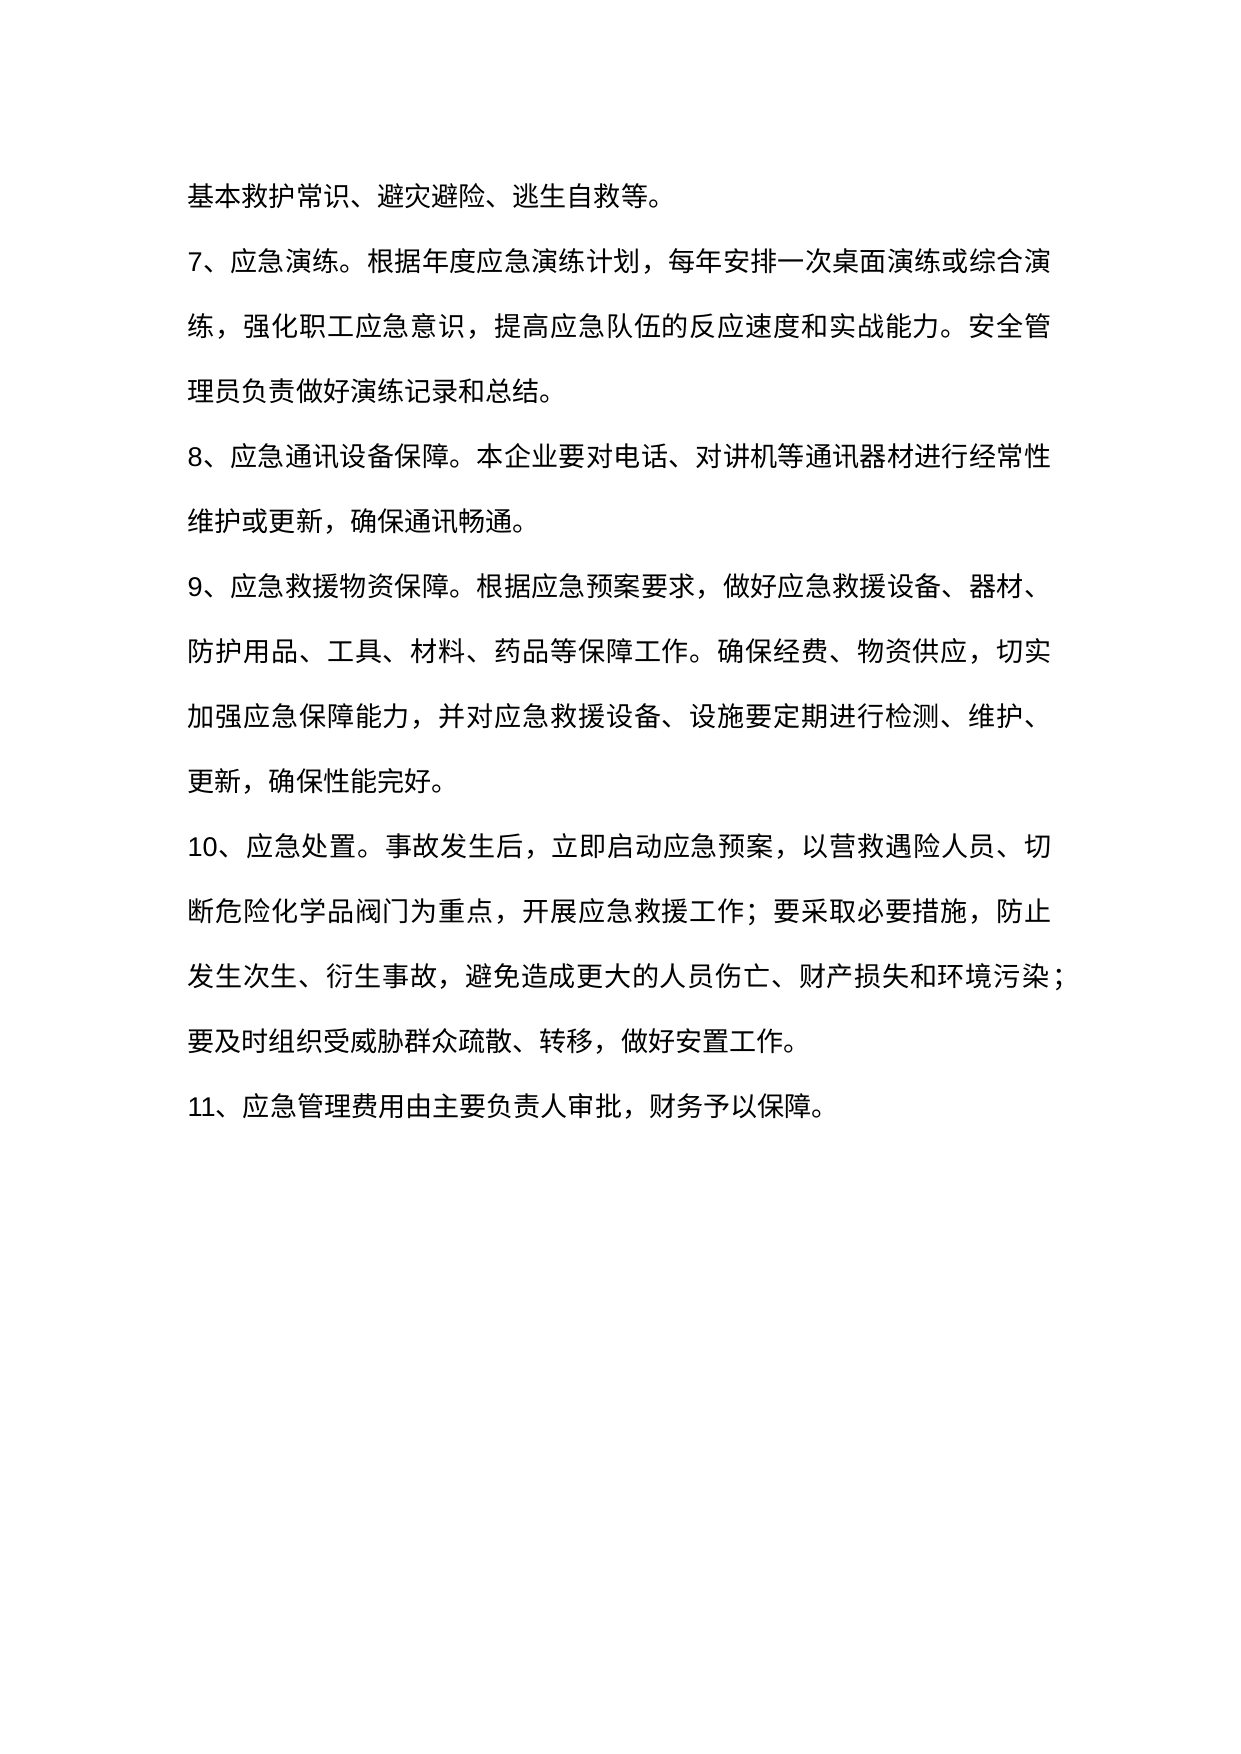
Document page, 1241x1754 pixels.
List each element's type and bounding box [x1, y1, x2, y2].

text [187, 162, 1053, 1137]
